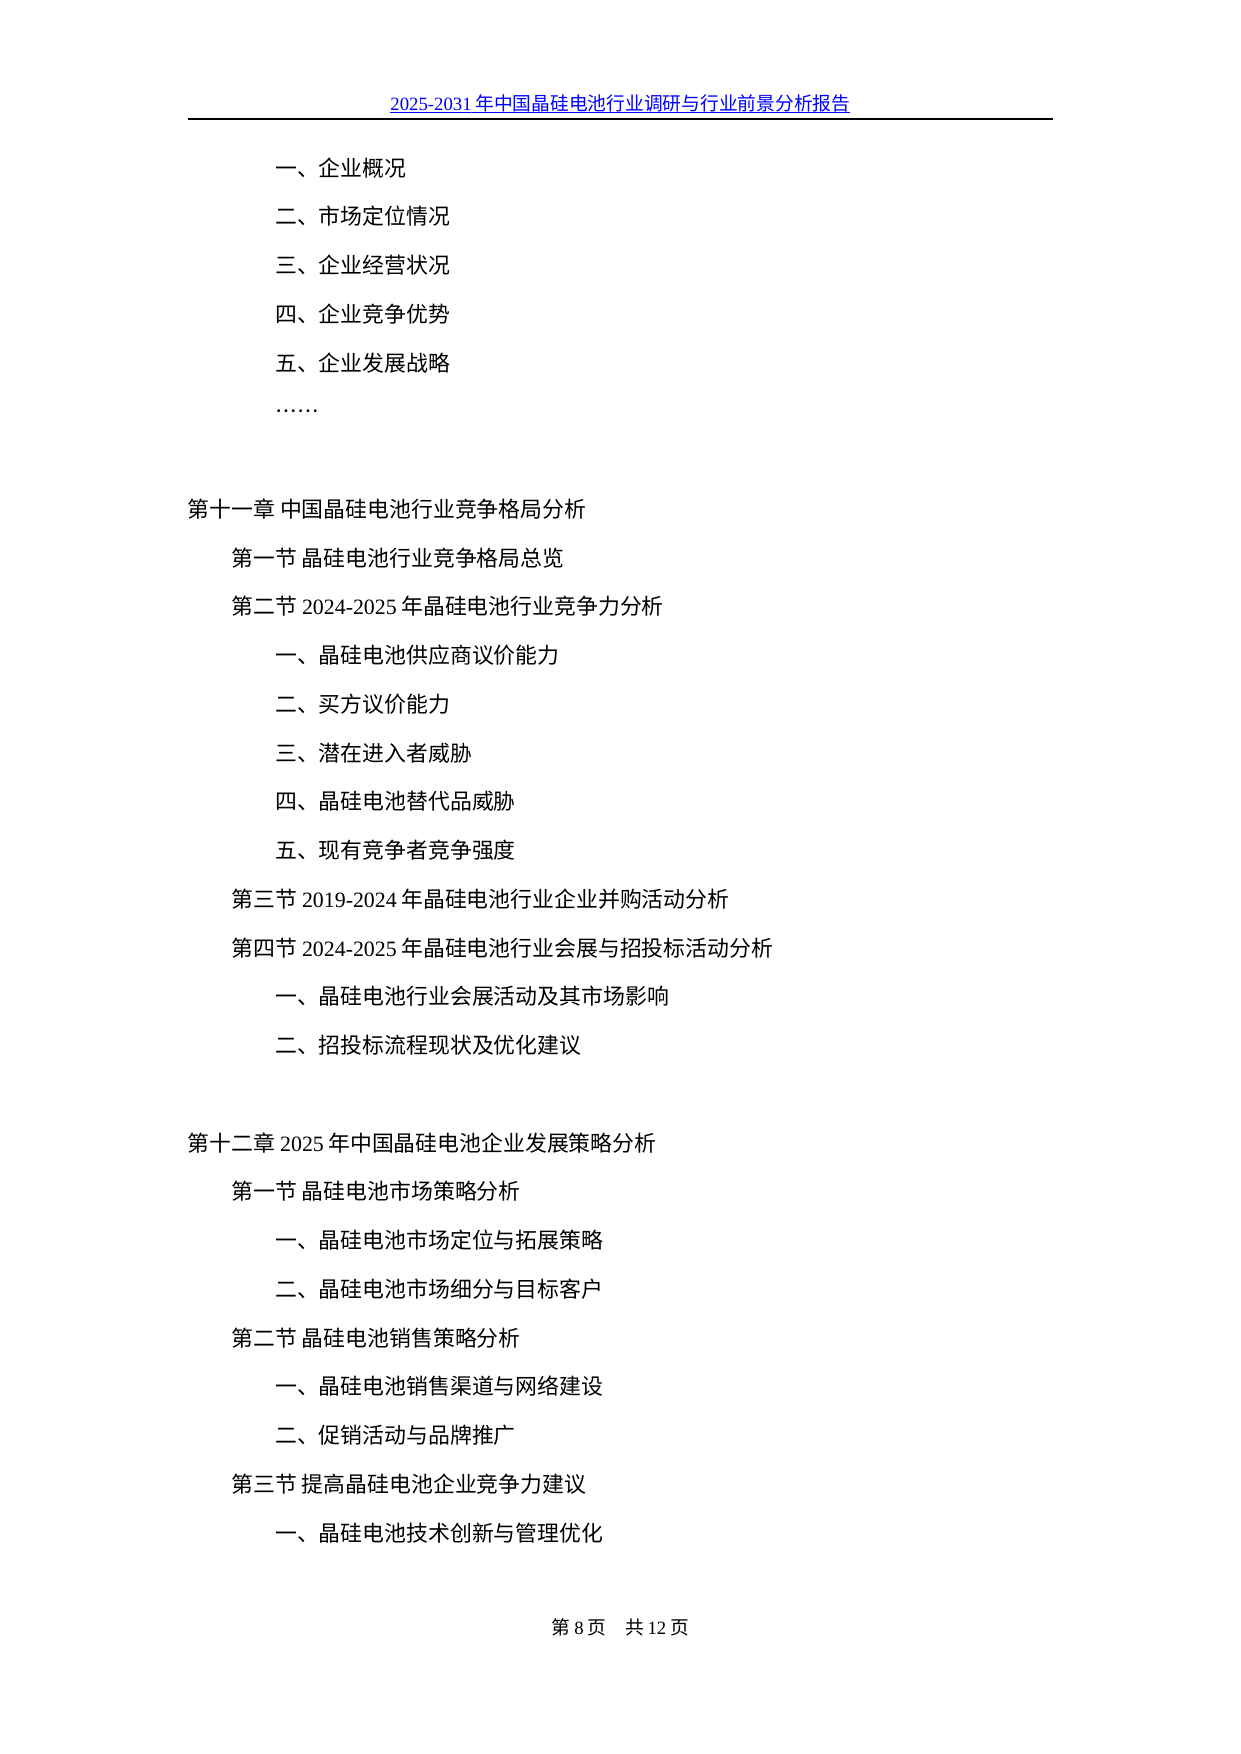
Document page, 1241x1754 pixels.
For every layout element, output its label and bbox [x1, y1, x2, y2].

text [187, 150, 1053, 1548]
